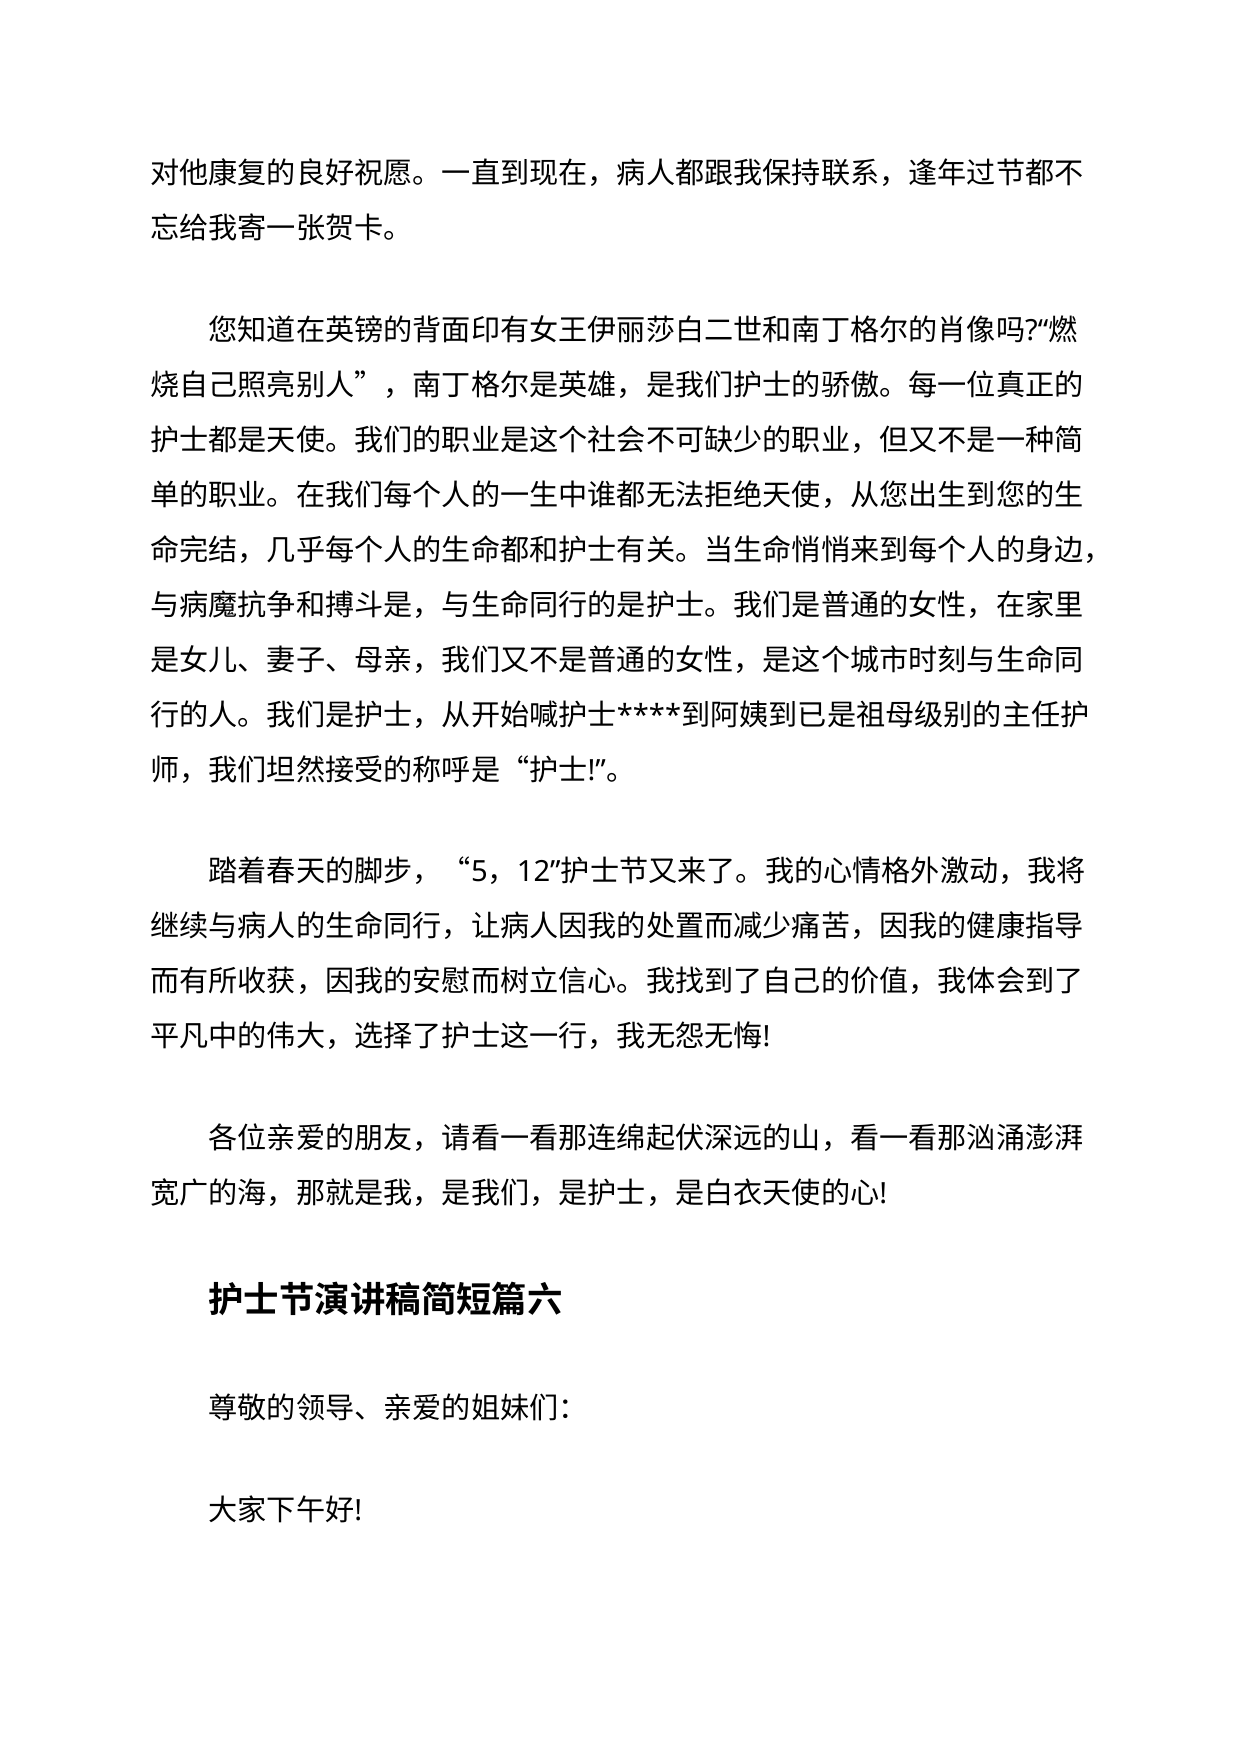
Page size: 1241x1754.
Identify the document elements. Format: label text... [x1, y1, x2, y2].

text 您知道在英镑的背面印有女王伊丽莎白二世和南丁格尔的肖像吗?“燃烧自己照亮别人”，南丁格尔是英雄，是我们护士的骄傲。每一位真正的护士都是天使。我们的职业是这个社会不可缺少的职业，但又不是一种简单的职业。在我们每个人的一生中谁都无法拒绝天使，从您出生到您的生命完结，几乎每个人的生命都和护士有关。当生命悄悄来到每个人的身边，与病魔抗争和搏斗是，与生命同行的是护士。我们是普通的女性，在家里是女儿、妻子、母亲，我们又不是普通的女性，是这个城市时刻与生命同行的人。我们是护士，从开始喊护士****到阿姨到已是祖母级别的主任护师，我们坦然接受的称呼是“护士!”。 [150, 307, 1090, 788]
text 护士节演讲稿简短篇六 [150, 1272, 1090, 1323]
text 尊敬的领导、亲爱的姐妹们： [150, 1385, 1090, 1427]
text 踏着春天的脚步，“5，12”护士节又来了。我的心情格外激动，我将继续与病人的生命同行，让病人因我的处置而减少痛苦，因我的健康指导而有所收获，因我的安慰而树立信心。我找到了自己的价值，我体会到了平凡中的伟大，选择了护士这一行，我无怨无悔! [150, 848, 1090, 1055]
text 大家下午好! [150, 1487, 1090, 1529]
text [150, 150, 1090, 247]
text 各位亲爱的朋友，请看一看那连绵起伏深远的山，看一看那汹涌澎湃宽广的海，那就是我，是我们，是护士，是白衣天使的心! [150, 1115, 1090, 1212]
